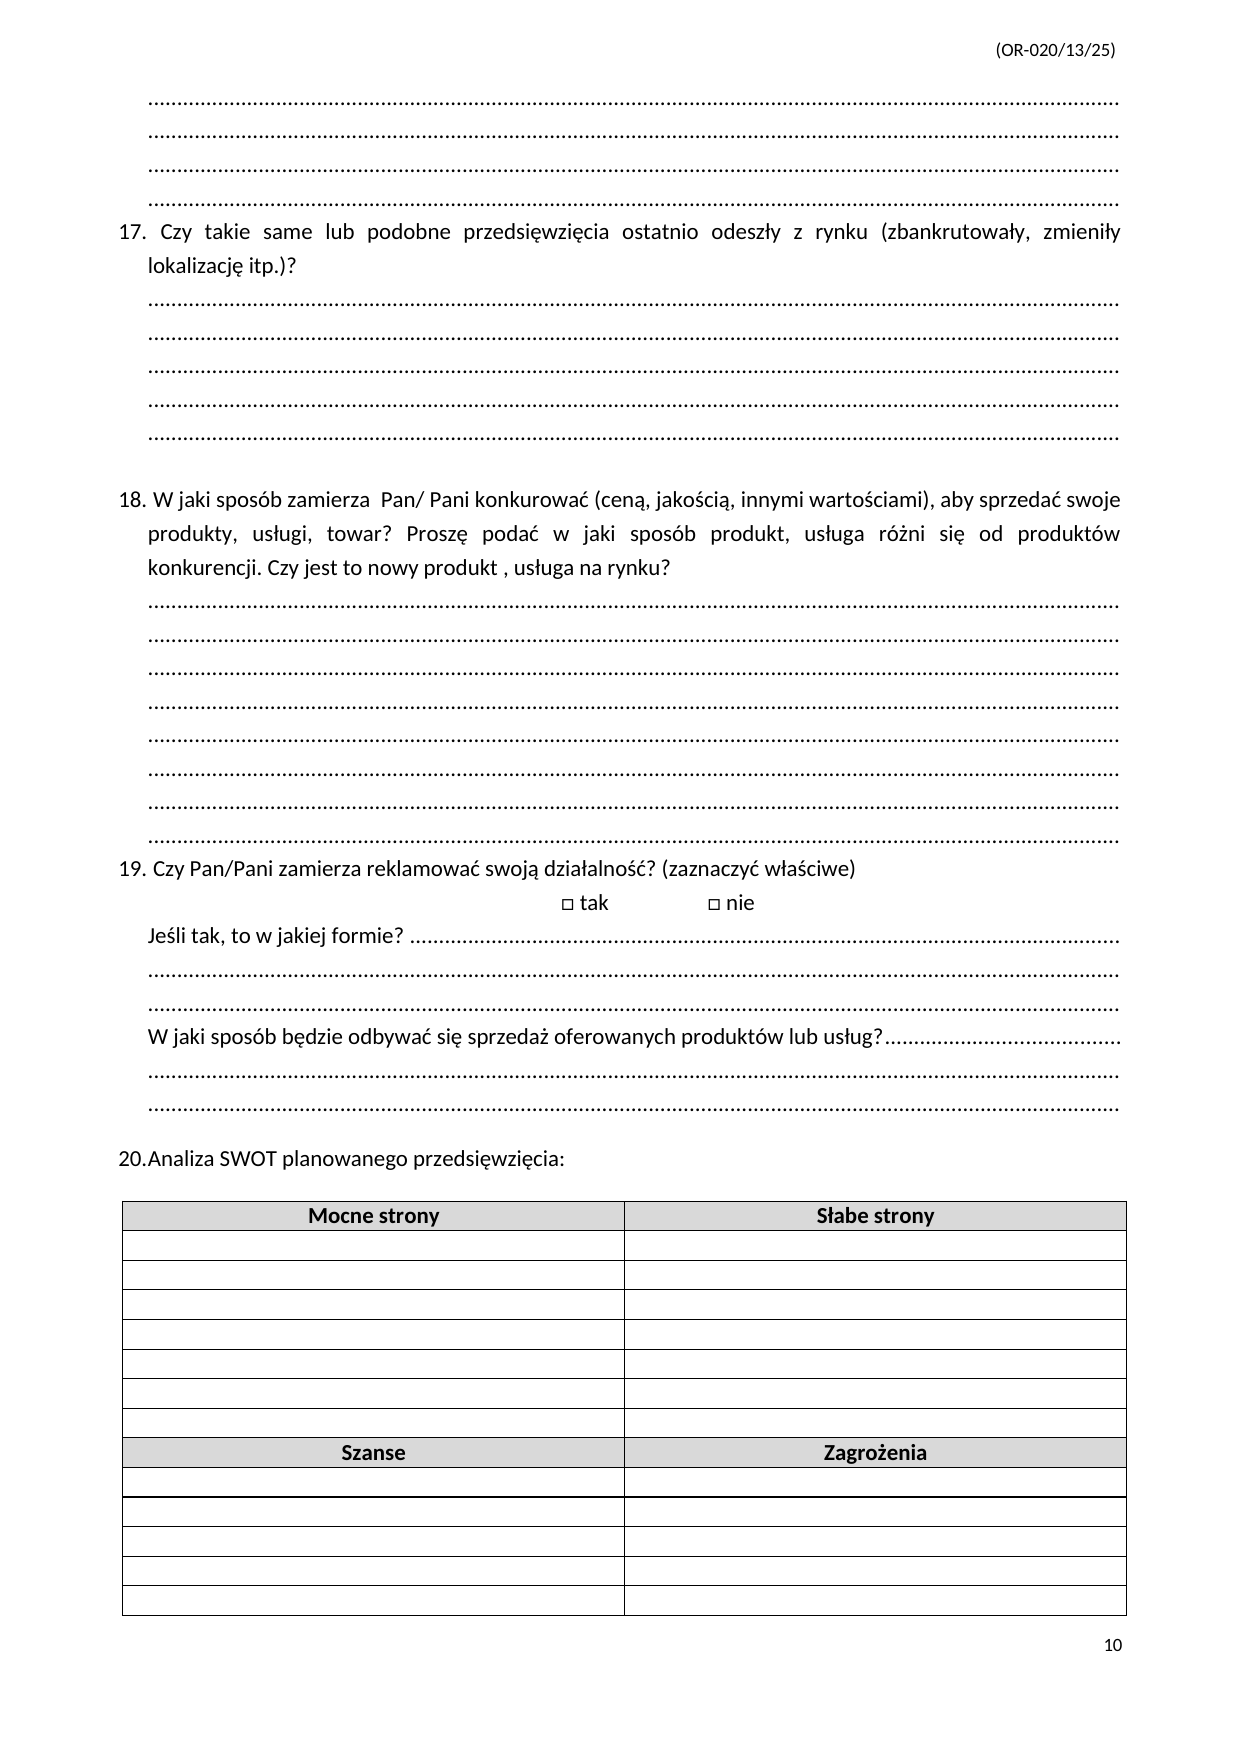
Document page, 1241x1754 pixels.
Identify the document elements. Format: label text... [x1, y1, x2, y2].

table_cell [123, 1350, 624, 1378]
table_cell [625, 1527, 1126, 1556]
table_cell [625, 1498, 1126, 1526]
table_header Słabe strony [625, 1202, 1126, 1230]
table_cell [123, 1290, 624, 1319]
list Jeśli tak, to w jakiej formie? [148, 922, 1122, 950]
table_cell [123, 1586, 624, 1615]
table_cell [123, 1468, 624, 1496]
list Analiza SWOT planowanego przedsięwzięcia: [118, 1144, 1122, 1172]
table_cell Zagrożenia [625, 1438, 1126, 1467]
list □ tak □ nie [193, 888, 1122, 916]
table_cell [625, 1468, 1126, 1496]
table_cell [625, 1320, 1126, 1348]
table_cell Szanse [123, 1438, 624, 1467]
table_cell [625, 1350, 1126, 1378]
table_cell [625, 1557, 1126, 1585]
list W jaki sposób zamierza Pan/ Pani konkurować (ceną, jakością, innymi wartościami), aby sprzedać swoje produkty, usługi, towar? Proszę podać w jaki sposób produkt, usługa różni się od produktów konkurencji. Czy jest to nowy produkt , usługa na rynku? [118, 486, 1122, 581]
table_cell [123, 1261, 624, 1289]
table_cell [625, 1379, 1126, 1408]
table_cell [123, 1231, 624, 1260]
table_cell [123, 1320, 624, 1348]
table_cell [625, 1231, 1126, 1260]
table_cell [625, 1261, 1126, 1289]
table_cell [123, 1557, 624, 1585]
table_cell [123, 1409, 624, 1437]
list Czy Pan/Pani zamierza reklamować swoją działalność? (zaznaczyć właściwe) [118, 854, 1122, 883]
table_cell [625, 1290, 1126, 1319]
table_header Mocne strony [123, 1202, 624, 1230]
table_cell [123, 1379, 624, 1408]
table_cell [123, 1498, 624, 1526]
table_cell [123, 1527, 624, 1556]
table_cell [625, 1409, 1126, 1437]
list Czy takie same lub podobne przedsięwzięcia ostatnio odeszły z rynku (zbankrutowały, zmieniły lokalizację itp.)? [118, 217, 1122, 279]
list W jaki sposób będzie odbywać się sprzedaż oferowanych produktów lub usług? [148, 1022, 1122, 1050]
table_cell [625, 1586, 1126, 1615]
